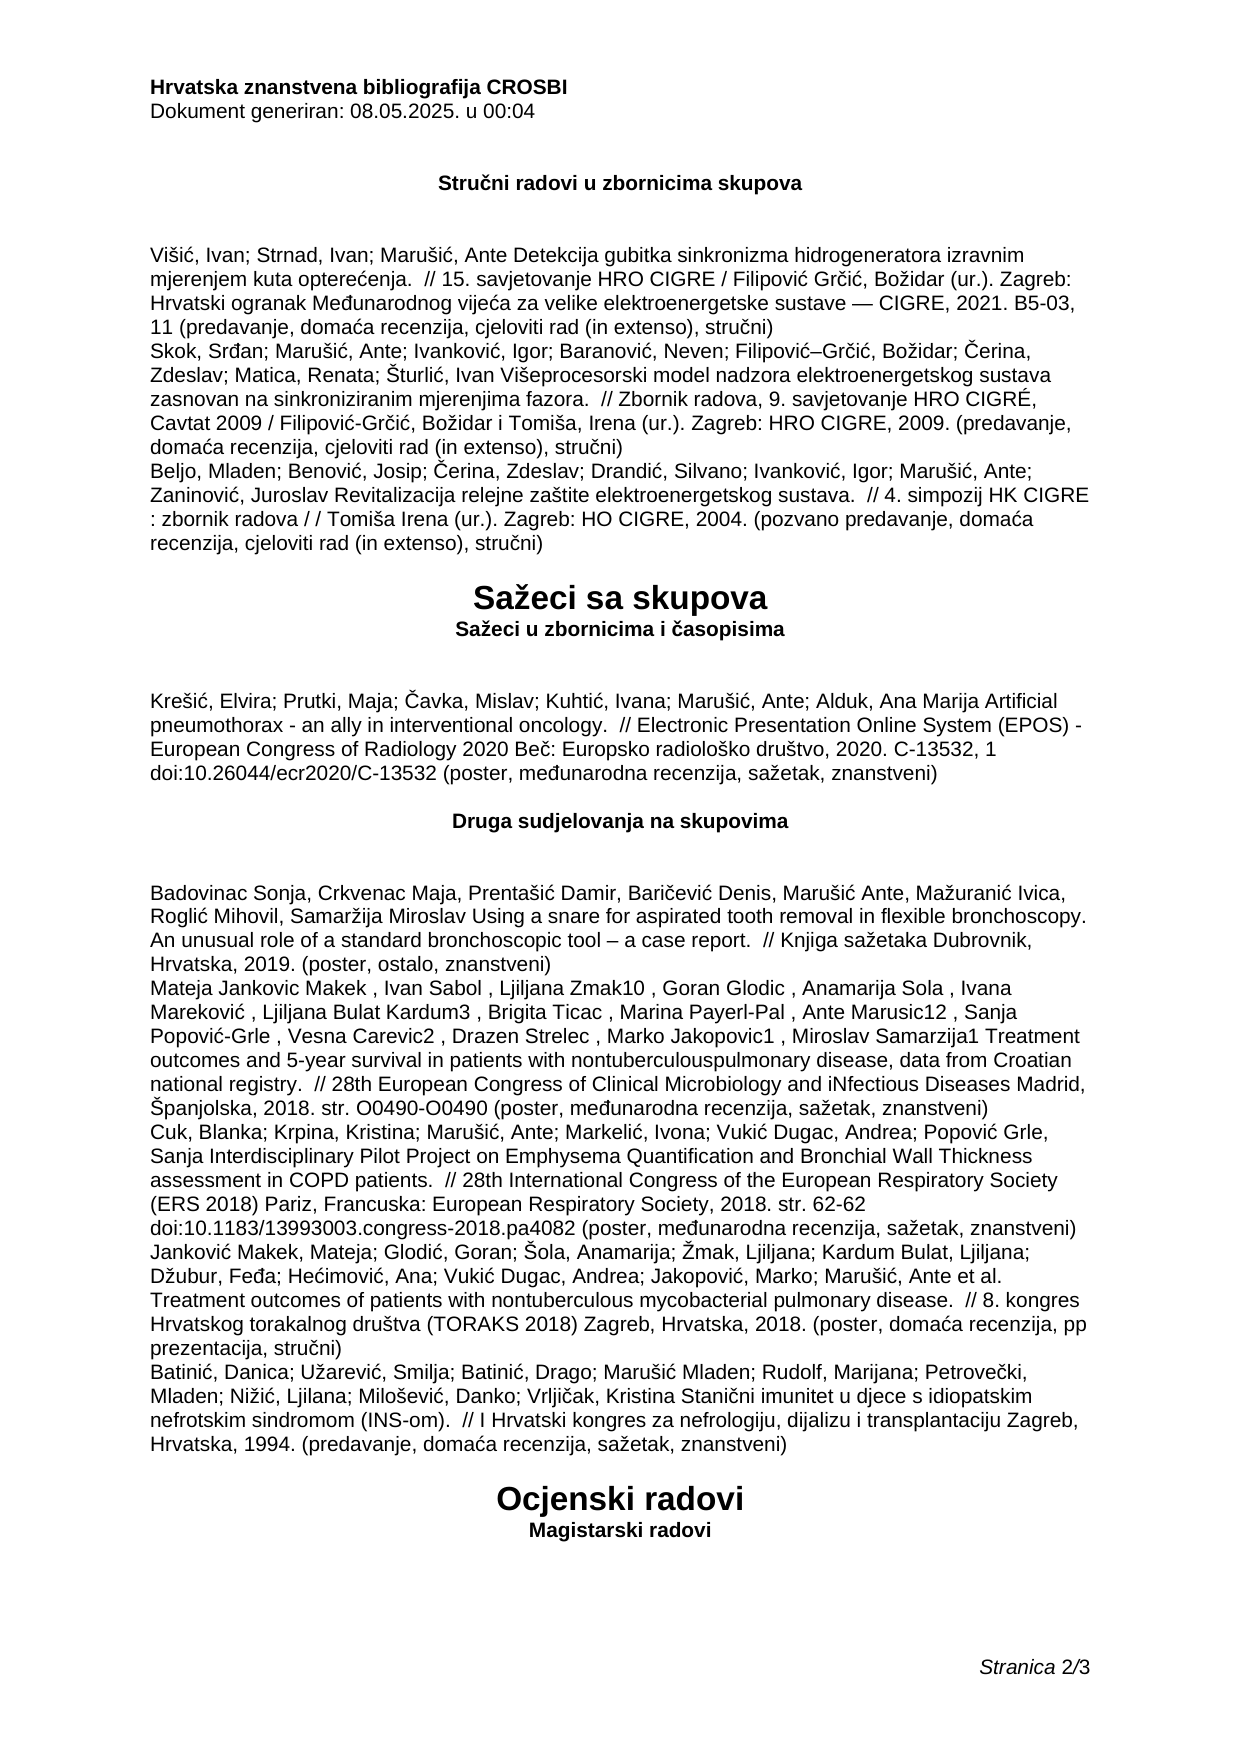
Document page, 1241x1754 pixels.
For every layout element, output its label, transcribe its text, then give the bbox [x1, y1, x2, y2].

text Mateja Jankovic Makek , Ivan Sabol , Ljiljana Zmak10 , Goran Glodic , Anamarija Sola , Ivana Mareković , Ljiljana Bulat Kardum3 , Brigita Ticac , Marina Payerl-Pal , Ante Marusic12 , Sanja Popović-Grle , Vesna Carevic2 , Drazen Strelec , Marko Jakopovic1 , Miroslav Samarzija1 [150, 976, 1090, 1120]
subtitle Stručni radovi u zbornicima skupova [150, 171, 1090, 195]
text Krešić, Elvira; Prutki, Maja; Čavka, Mislav; Kuhtić, Ivana; Marušić, Ante; Alduk, Ana Marija [150, 689, 1090, 784]
text Beljo, Mladen; Benović, Josip; Čerina, Zdeslav; Drandić, Silvano; Ivanković, Igor; Marušić, Ante; Zaninović, Juroslav [150, 458, 1090, 554]
text Cuk, Blanka; Krpina, Kristina; Marušić, Ante; Markelić, Ivona; Vukić Dugac, Andrea; Popović Grle, Sanja [150, 1120, 1090, 1240]
subtitle Ocjenski radovi [150, 1479, 1090, 1518]
subtitle Magistarski radovi [150, 1518, 1090, 1542]
subtitle Druga sudjelovanja na skupovima [150, 808, 1090, 832]
text Badovinac Sonja, Crkvenac Maja, Prentašić Damir, Baričević Denis, Marušić Ante, Mažuranić Ivica, Roglić Mihovil, Samaržija Miroslav [150, 880, 1090, 976]
subtitle Sažeci u zbornicima i časopisima [150, 617, 1090, 641]
text Višić, Ivan; Strnad, Ivan; Marušić, Ante [150, 243, 1090, 339]
text Batinić, Danica; Užarević, Smilja; Batinić, Drago; Marušić Mladen; Rudolf, Marijana; Petrovečki, Mladen; Nižić, Ljilana; Milošević, Danko; Vrljičak, Kristina [150, 1359, 1090, 1455]
text Skok, Srđan; Marušić, Ante; Ivanković, Igor; Baranović, Neven; Filipović–Grčić, Božidar; Čerina, Zdeslav; Matica, Renata; Šturlić, Ivan [150, 339, 1090, 458]
subtitle Sažeci sa skupova [150, 578, 1090, 617]
text Janković Makek, Mateja; Glodić, Goran; Šola, Anamarija; Žmak, Ljiljana; Kardum Bulat, Ljiljana; Džubur, Feđa; Hećimović, Ana; Vukić Dugac, Andrea; Jakopović, Marko; Marušić, Ante et al. [150, 1240, 1090, 1359]
